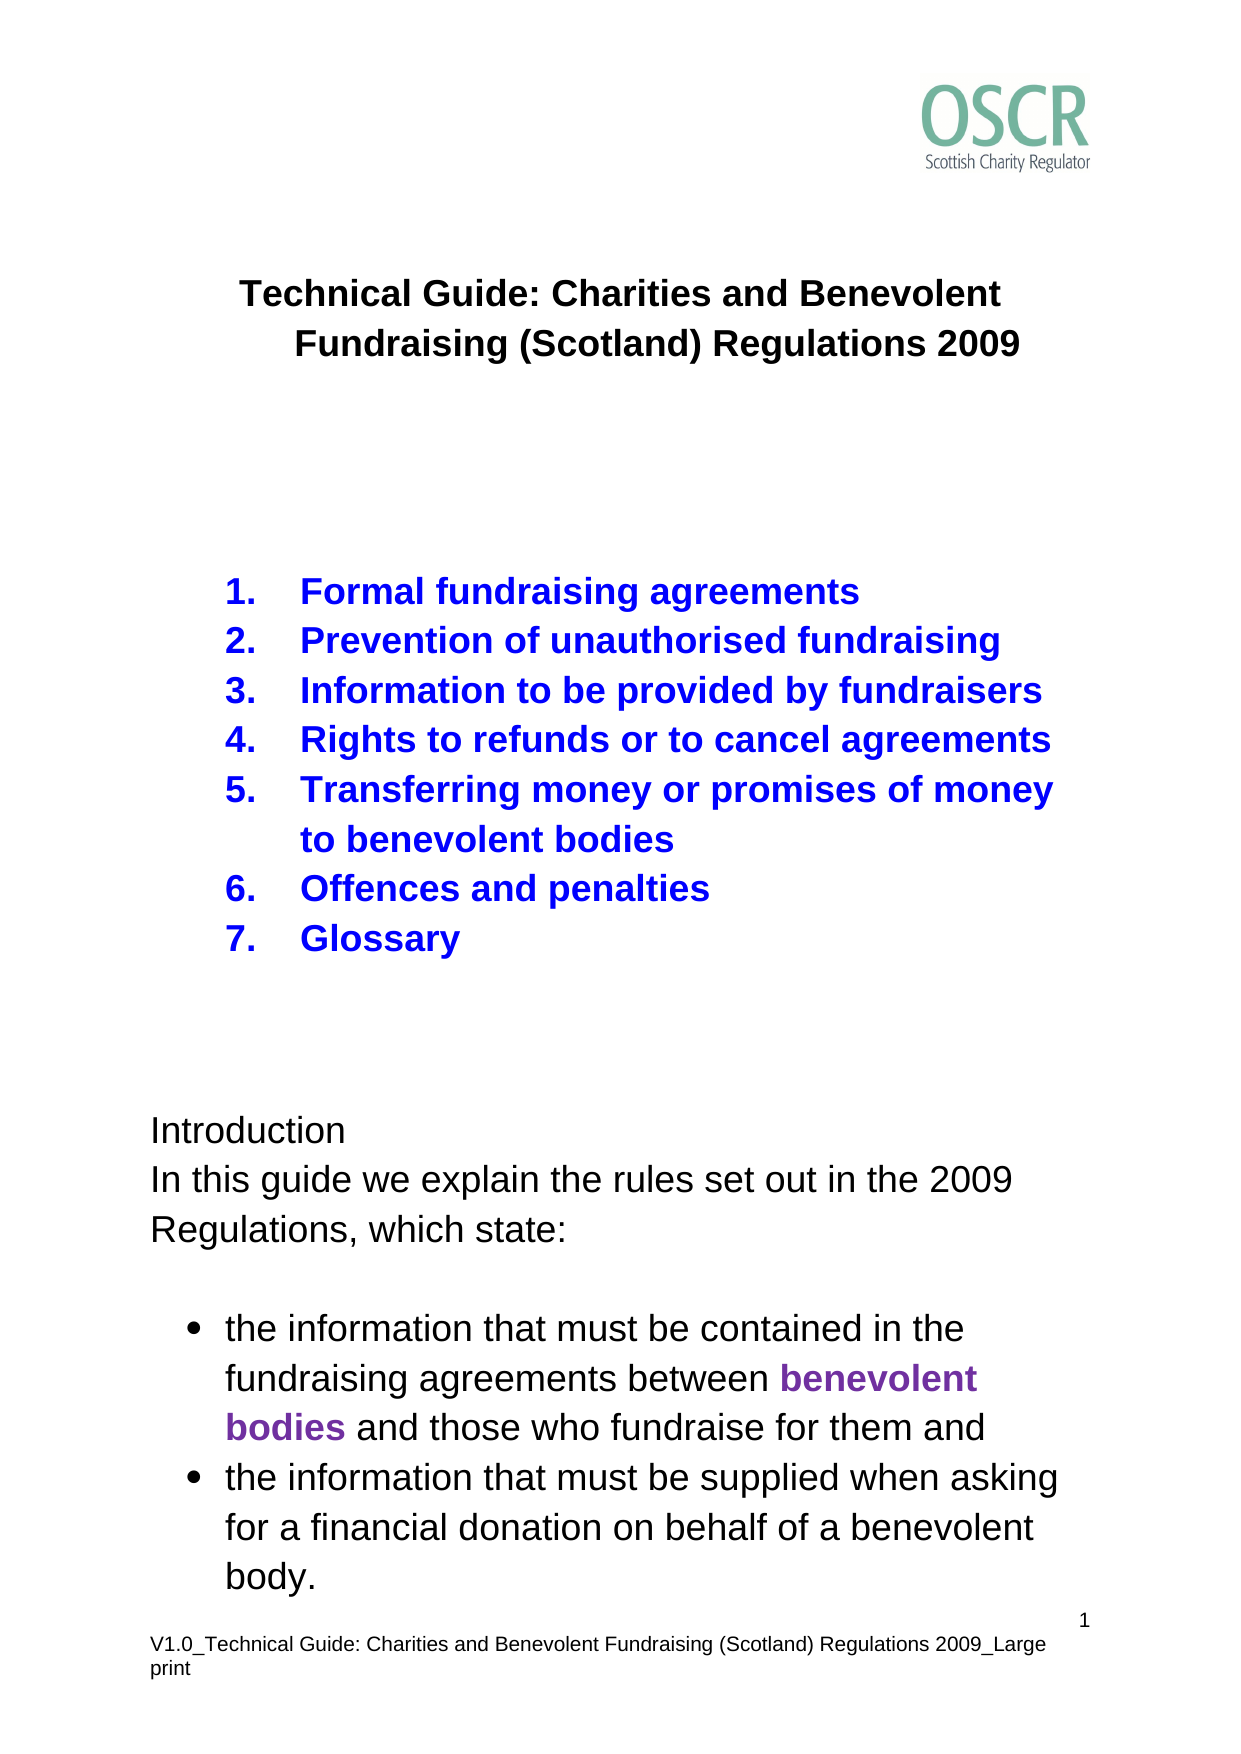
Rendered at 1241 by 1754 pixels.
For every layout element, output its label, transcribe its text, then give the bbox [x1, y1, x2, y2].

list the information that must be contained in the fundraising agreements between benevolent bodies and those who fundraise for them and [187, 1306, 1090, 1449]
text 2. Prevention of unauthorised fundraising [225, 618, 1090, 662]
picture [919, 73, 1091, 173]
text 6. Offences and penalties [225, 866, 1090, 909]
text Technical Guide: Charities and Benevolent Fundraising (Scotland) Regulations 2009 [150, 271, 1090, 364]
text 1. Formal fundraising agreements [225, 569, 1090, 612]
text 5. Transferring money or promises of money to benevolent bodies [225, 767, 1090, 860]
text Introduction [150, 1108, 1090, 1151]
text 4. Rights to refunds or to cancel agreements [225, 718, 1090, 761]
text 3. Information to be provided by fundraisers [225, 668, 1090, 711]
list the information that must be supplied when asking for a financial donation on behalf of a benevolent body. [187, 1455, 1090, 1597]
text 7. Glossary [150, 916, 1090, 959]
text In this guide we explain the rules set out in the 2009 Regulations, which state: [150, 1157, 1090, 1250]
